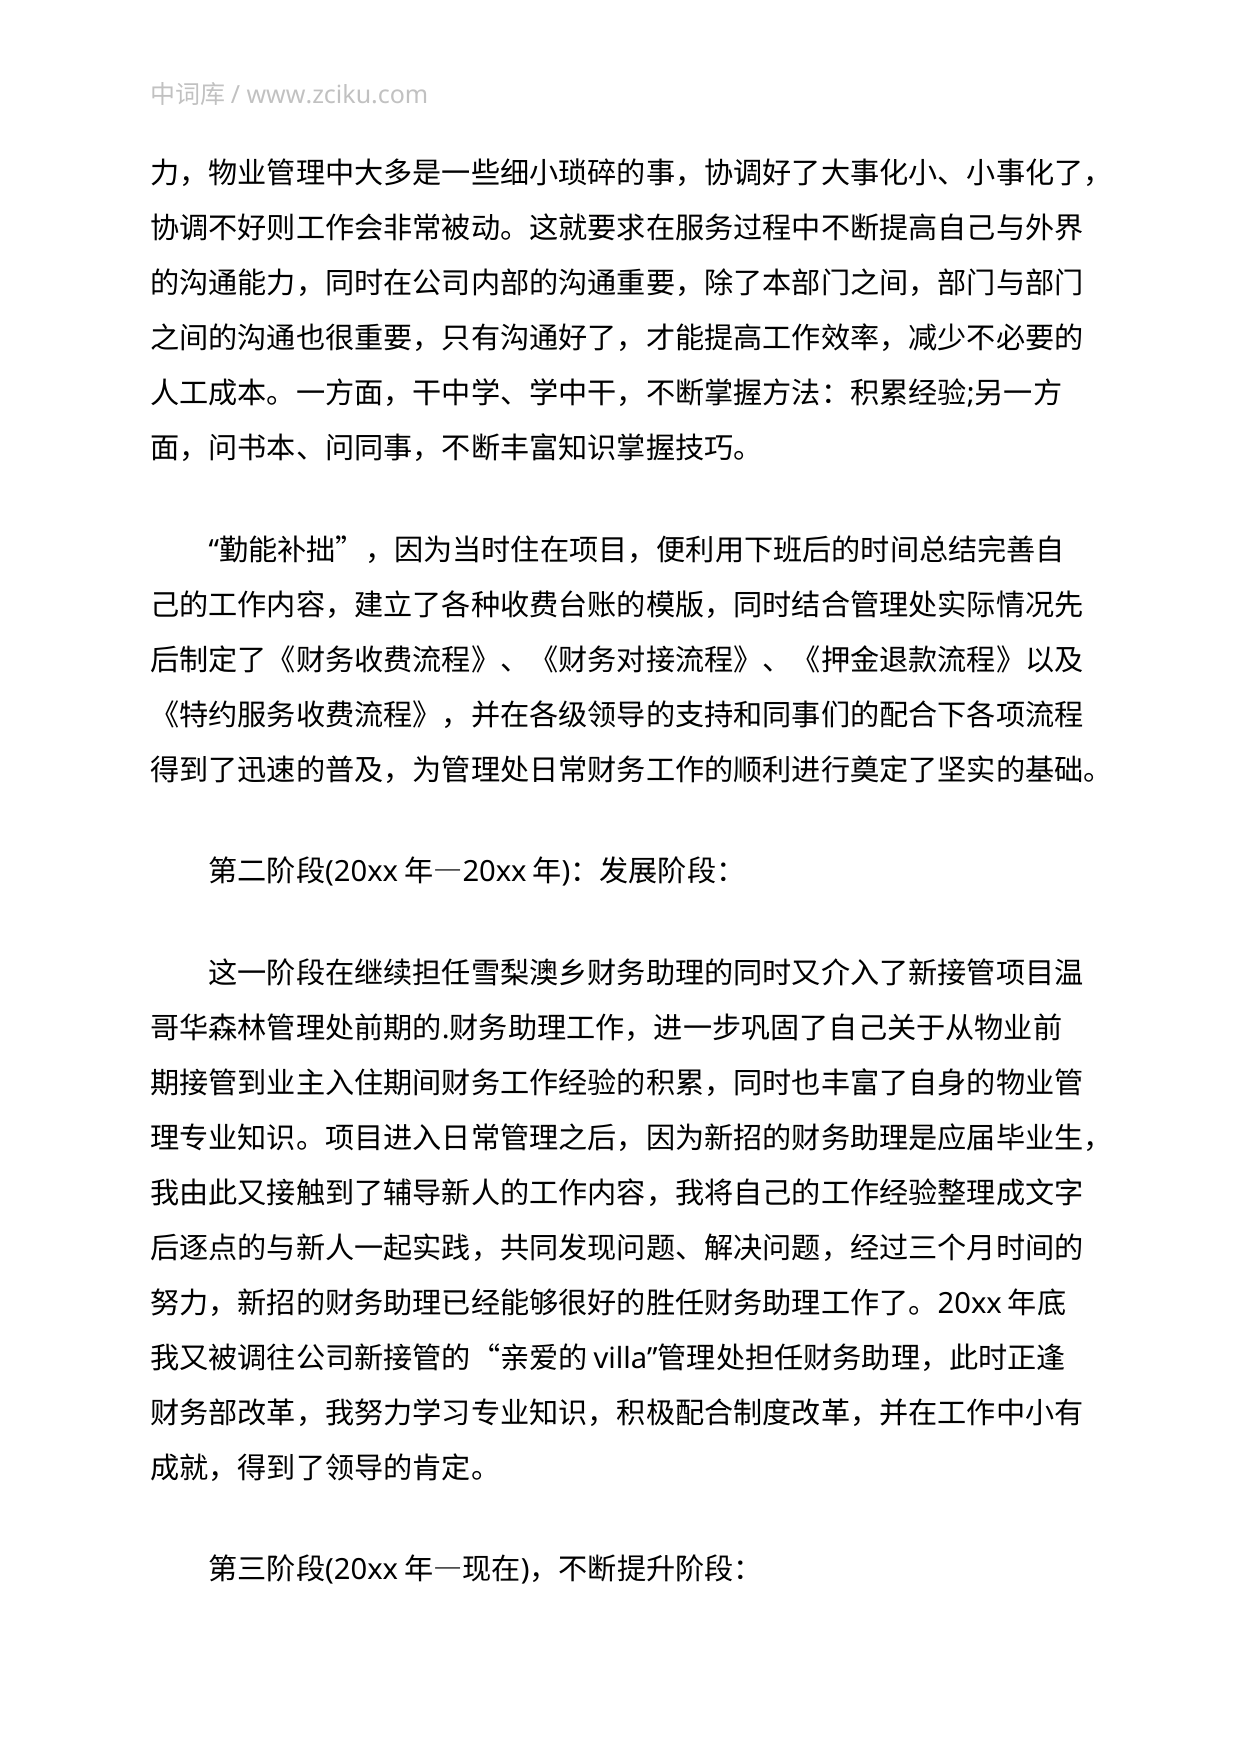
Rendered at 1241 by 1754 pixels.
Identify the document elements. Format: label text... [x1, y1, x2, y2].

text 第二阶段(20xx年―20xx年)：发展阶段： [150, 848, 1090, 890]
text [150, 150, 1090, 467]
text 这一阶段在继续担任雪梨澳乡财务助理的同时又介入了新接管项目温哥华森林管理处前期的.财务助理工作，进一步巩固了自己关于从物业前期接管到业主入住期间财务工作经验的积累，同时也丰富了自身的物业管理专业知识。项目进入日常管理之后，因为新招的财务助理是应届毕业生，我由此又接触到了辅导新人的工作内容，我将自己的工作经验整理成文字后逐点的与新人一起实践，共同发现问题、解决问题，经过三个月时间的努力，新招的财务助理已经能够很好的胜任财务助理工作了。20xx年底我又被调往公司新接管的“亲爱的villa”管理处担任财务助理，此时正逢财务部改革，我努力学习专业知识，积极配合制度改革，并在工作中小有成就，得到了领导的肯定。 [150, 950, 1090, 1486]
text 第三阶段(20xx年―现在)，不断提升阶段： [150, 1546, 1090, 1588]
text “勤能补拙”，因为当时住在项目，便利用下班后的时间总结完善自己的工作内容，建立了各种收费台账的模版，同时结合管理处实际情况先后制定了《财务收费流程》、《财务对接流程》、《押金退款流程》以及《特约服务收费流程》，并在各级领导的支持和同事们的配合下各项流程得到了迅速的普及，为管理处日常财务工作的顺利进行奠定了坚实的基础。 [150, 526, 1090, 788]
